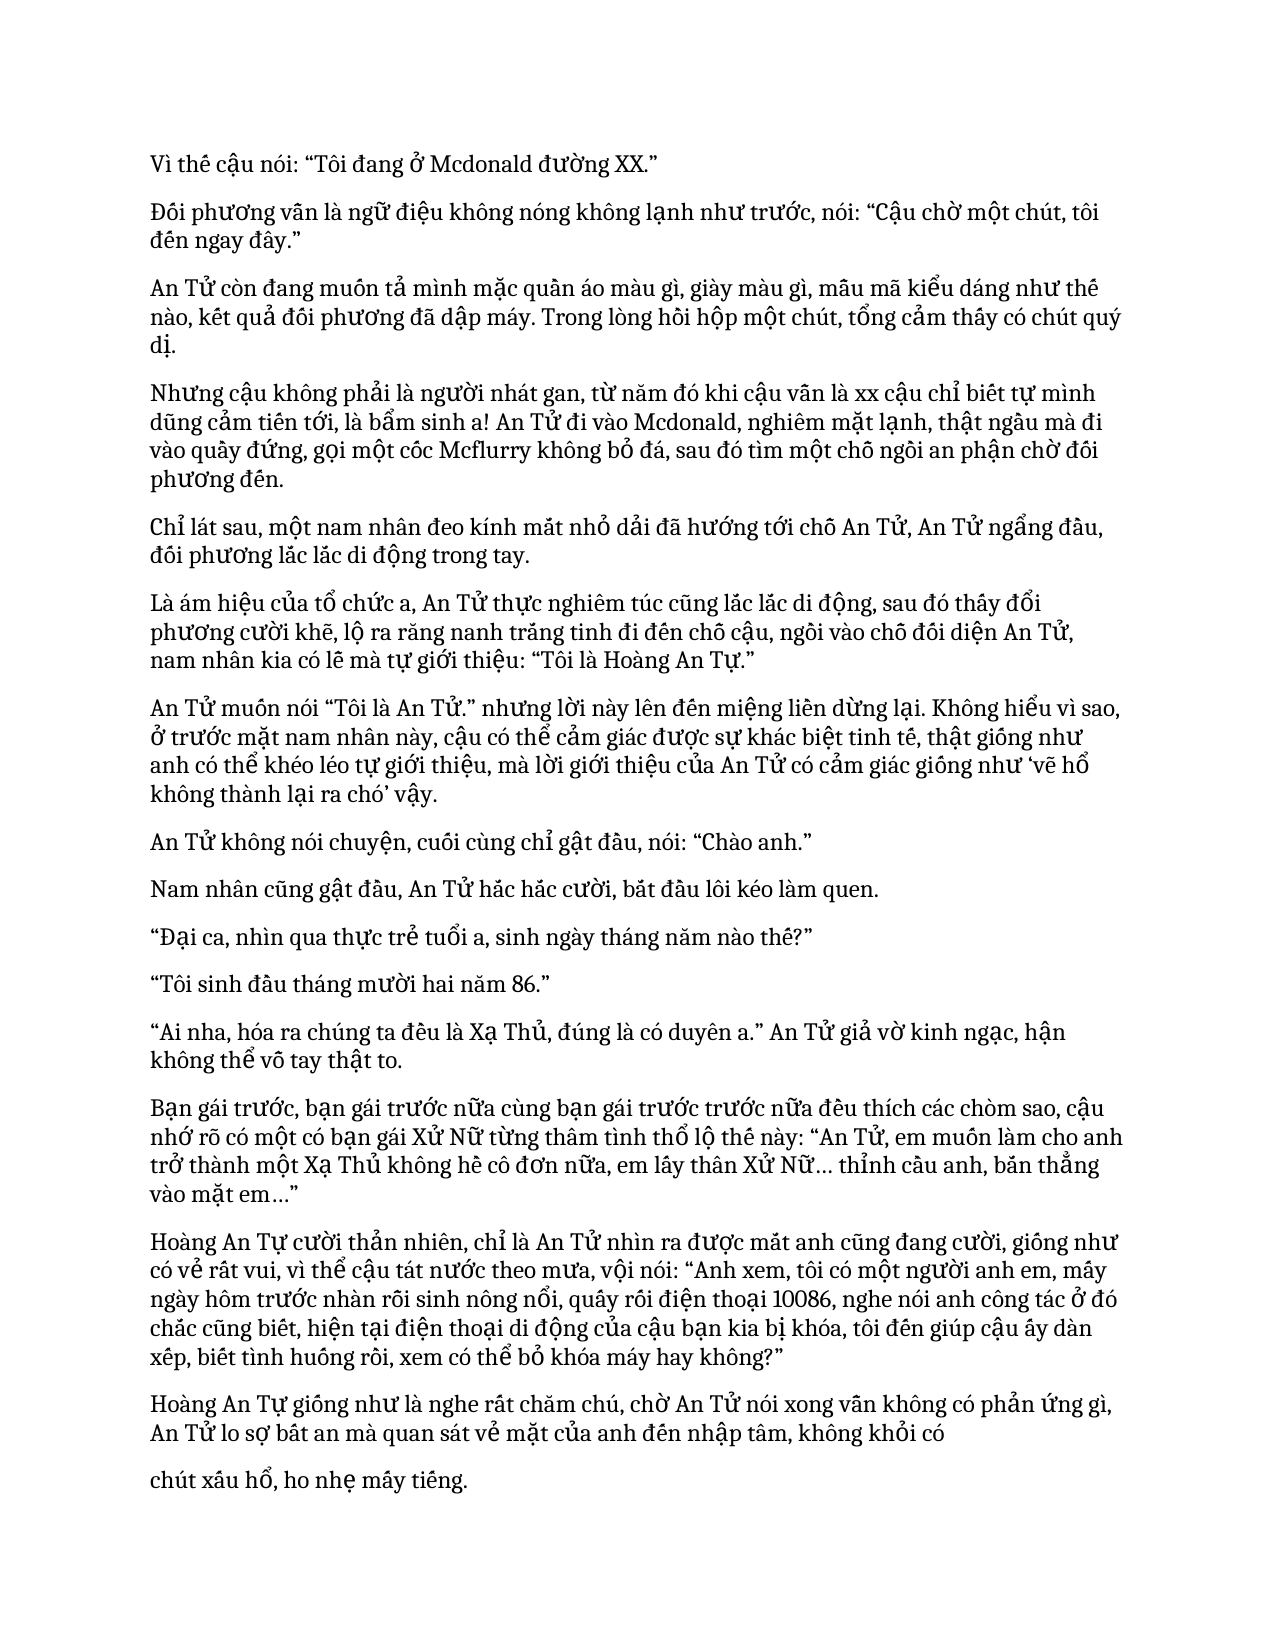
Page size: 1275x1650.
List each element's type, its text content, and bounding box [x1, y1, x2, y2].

text Chỉ lát sau, một nam nhân đeo kính mắt nhỏ dải đã hướng tới chỗ An Tử, An Tử ngẩng đầu, đối phương lắc lắc di động trong tay. [150, 512, 1125, 570]
text Nhưng cậu không phải là người nhát gan, từ năm đó khi cậu vẫn là xx cậu chỉ biết tự mình dũng cảm tiến tới, là bẩm sinh a! An Tử đi vào Mcdonald, nghiêm mặt lạnh, thật ngầu mà đi vào quầy đứng, gọi một cốc Mcflurry không bỏ đá, sau đó tìm một chỗ ngồi an phận chờ đối phương đến. [150, 379, 1125, 494]
text “Ai nha, hóa ra chúng ta đều là Xạ Thủ, đúng là có duyên a.” An Tử giả vờ kinh ngạc, hận không thể vỗ tay thật to. [150, 1017, 1125, 1075]
text Hoàng An Tự giống như là nghe rất chăm chú, chờ An Tử nói xong vẫn không có phản ứng gì, An Tử lo sợ bất an mà quan sát vẻ mặt của anh đến nhập tâm, không khỏi có [150, 1390, 1125, 1447]
text Bạn gái trước, bạn gái trước nữa cùng bạn gái trước trước nữa đều thích các chòm sao, cậu nhớ rõ có một có bạn gái Xử Nữ từng thâm tình thổ lộ thế này: “An Tử, em muốn làm cho anh trở thành một Xạ Thủ không hề cô đơn nữa, em lấy thân Xử Nữ… thỉnh cầu anh, bắn thẳng vào mặt em…” [150, 1094, 1125, 1209]
text “Tôi sinh đầu tháng mười hai năm 86.” [150, 970, 1125, 999]
text An Tử còn đang muốn tả mình mặc quần áo màu gì, giày màu gì, mẫu mã kiểu dáng như thế nào, kết quả đối phương đã dập máy. Trong lòng hồi hộp một chút, tổng cảm thấy có chút quý dị. [150, 274, 1125, 360]
text “Đại ca, nhìn qua thực trẻ tuổi a, sinh ngày tháng năm nào thế?” [150, 922, 1125, 951]
text Đối phương vẫn là ngữ điệu không nóng không lạnh như trước, nói: “Cậu chờ một chút, tôi đến ngay đây.” [150, 197, 1125, 255]
text Nam nhân cũng gật đầu, An Tử hắc hắc cười, bắt đầu lôi kéo làm quen. [150, 875, 1125, 904]
text An Tử không nói chuyện, cuối cùng chỉ gật đầu, nói: “Chào anh.” [150, 827, 1125, 856]
text chút xấu hổ, ho nhẹ mấy tiếng. [150, 1466, 1125, 1495]
text Là ám hiệu của tổ chức a, An Tử thực nghiêm túc cũng lắc lắc di động, sau đó thấy đổi phương cười khẽ, lộ ra răng nanh trắng tinh đi đến chỗ cậu, ngồi vào chỗ đối diện An Tử, nam nhân kia có lễ mà tự giới thiệu: “Tôi là Hoàng An Tự.” [150, 589, 1125, 675]
text Vì thế cậu nói: “Tôi đang ở Mcdonald đường XX.” [150, 150, 1125, 179]
text Hoàng An Tự cười thản nhiên, chỉ là An Tử nhìn ra được mắt anh cũng đang cười, giống như có vẻ rất vui, vì thể cậu tát nước theo mưa, vội nói: “Anh xem, tôi có một người anh em, mấy ngày hôm trước nhàn rỗi sinh nông nổi, quấy rối điện thoại 10086, nghe nói anh công tác ở đó chắc cũng biết, hiện tại điện thoại di động của cậu bạn kia bị khóa, tôi đến giúp cậu ấy dàn xếp, biết tình huống rồi, xem có thể bỏ khóa máy hay không?” [150, 1227, 1125, 1371]
text An Tử muốn nói “Tôi là An Tử.” nhưng lời này lên đến miệng liền dừng lại. Không hiểu vì sao, ở trước mặt nam nhân này, cậu có thể cảm giác được sự khác biệt tinh tế, thật giống như anh có thể khéo léo tự giới thiệu, mà lời giới thiệu của An Tử có cảm giác giống như ‘vẽ hổ không thành lại ra chó’ vậy. [150, 694, 1125, 809]
